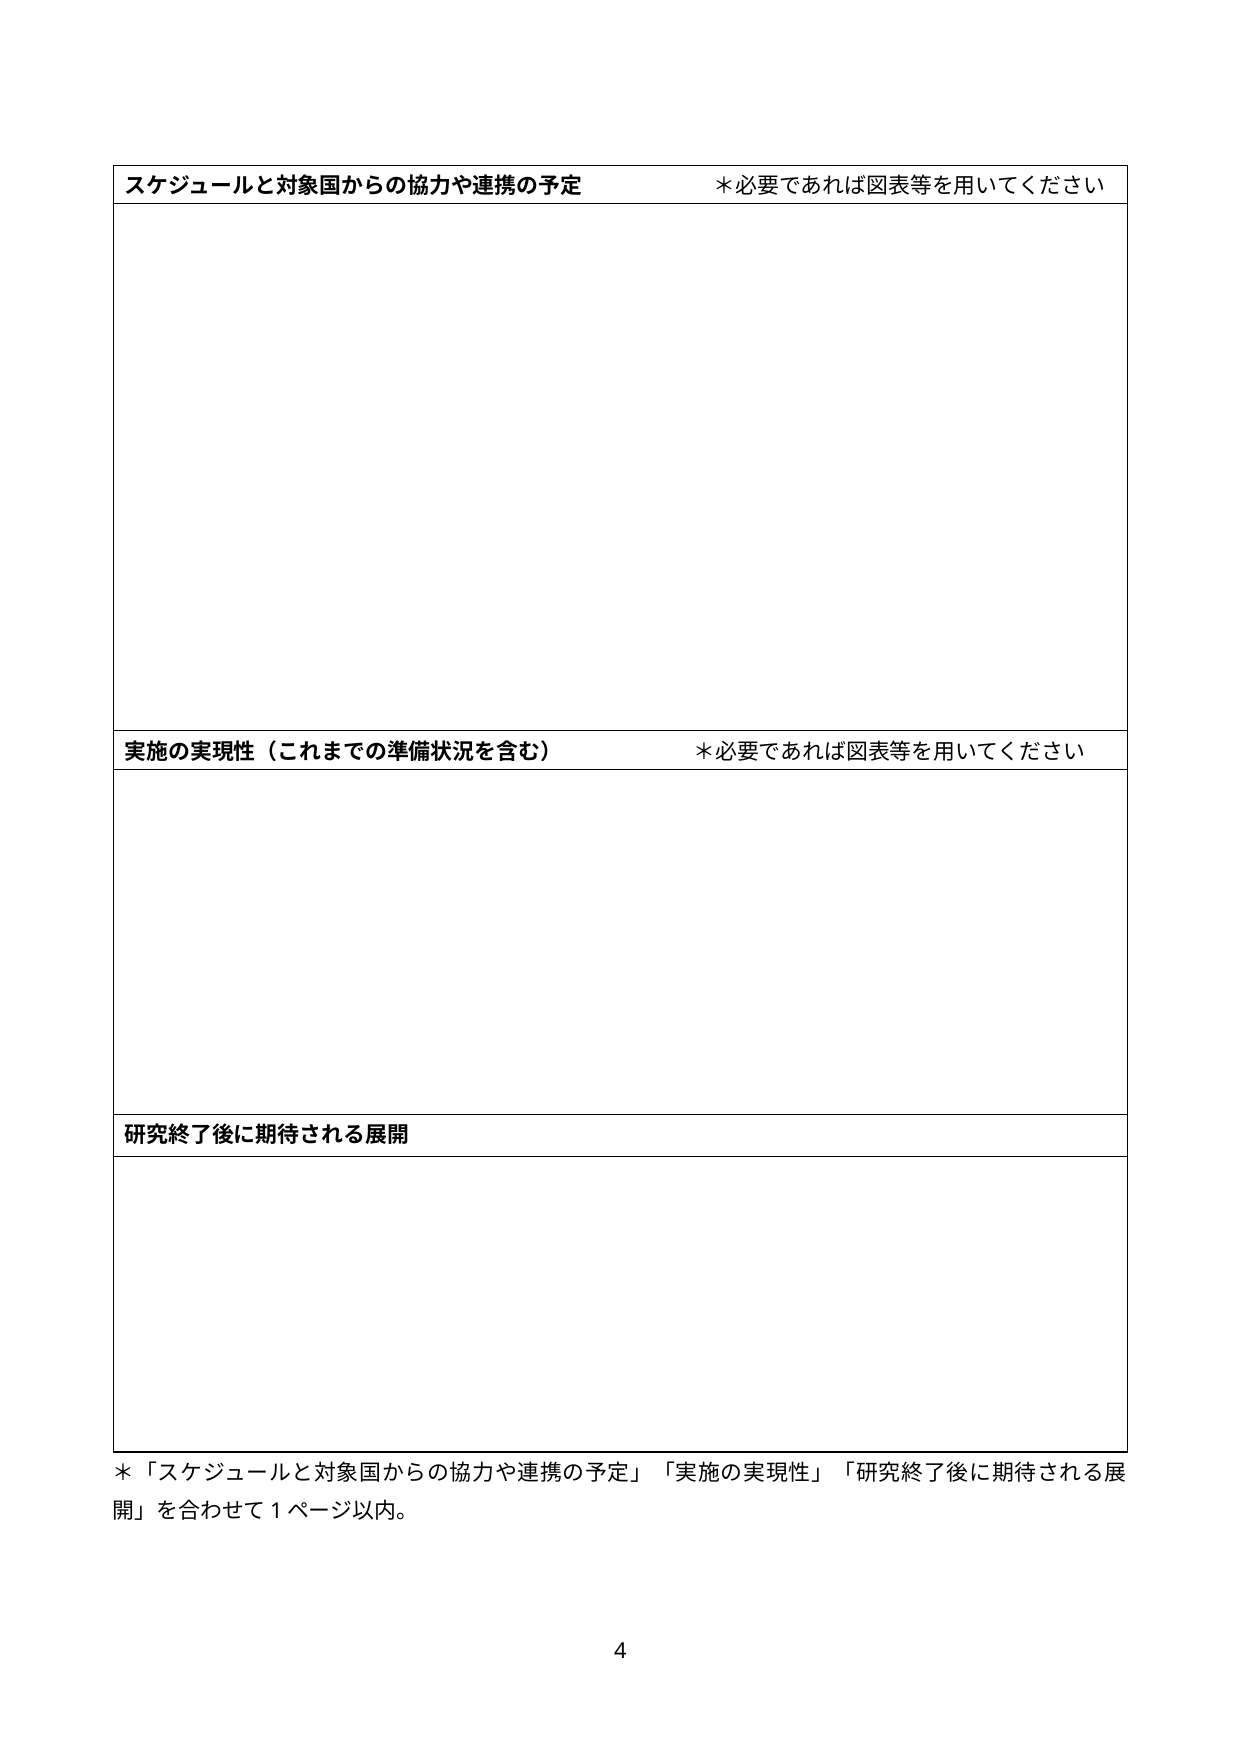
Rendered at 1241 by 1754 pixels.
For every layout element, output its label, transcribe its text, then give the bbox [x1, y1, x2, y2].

table_cell [114, 1157, 1127, 1451]
text ＊「スケジュールと対象国からの協力や連携の予定」「実施の実現性」「研究終了後に期待される展開」を合わせて1ページ以内。 [112, 1452, 1128, 1527]
table_header スケジュールと対象国からの協力や連携の予定 ＊必要であれば図表等を用いてください [114, 166, 1127, 203]
table_cell 研究終了後に期待される展開 [114, 1115, 1127, 1156]
table_cell [114, 204, 1127, 730]
table_cell [114, 770, 1127, 1113]
table_cell 実施の実現性（これまでの準備状況を含む） ＊必要であれば図表等を用いてください [114, 731, 1127, 769]
